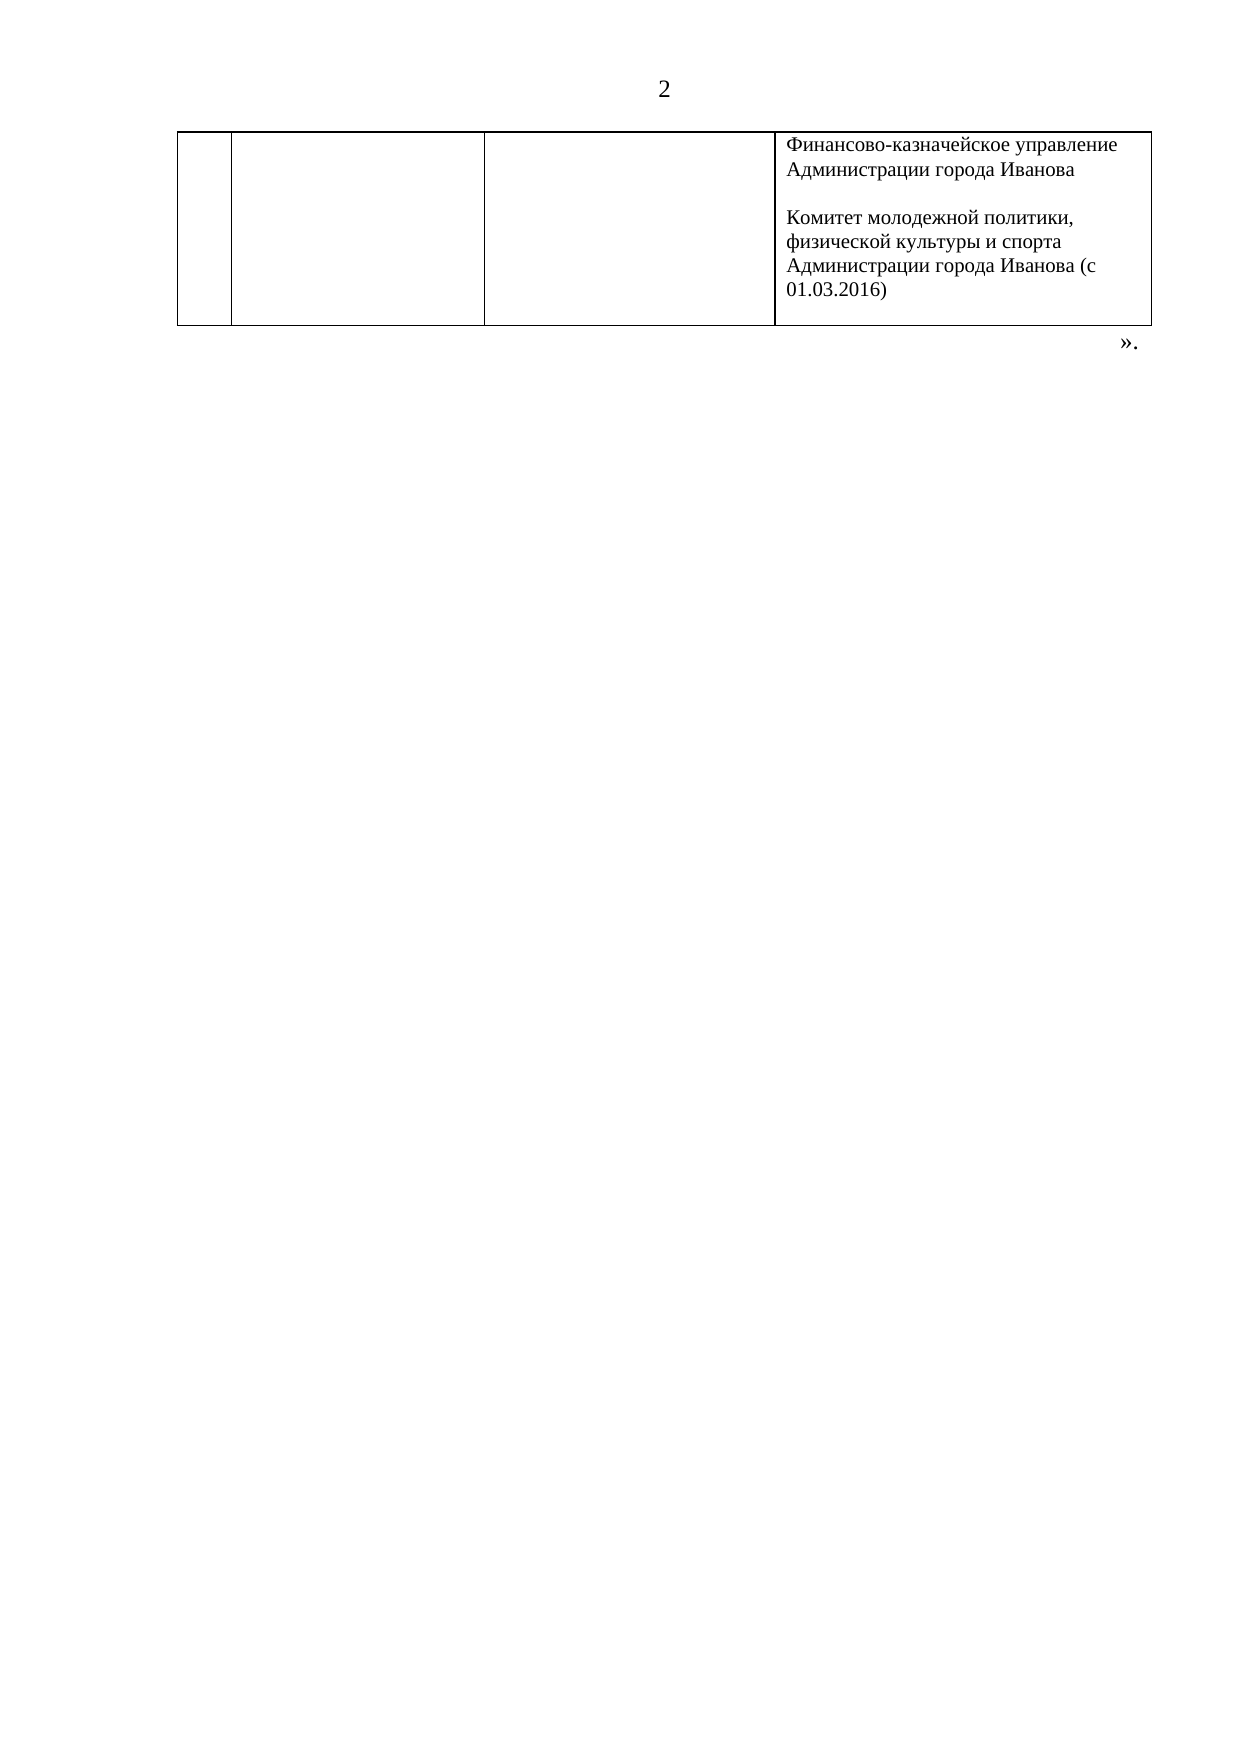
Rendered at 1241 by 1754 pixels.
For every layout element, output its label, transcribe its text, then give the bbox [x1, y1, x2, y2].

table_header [232, 133, 484, 325]
table_header 11 [178, 133, 231, 325]
text ». [177, 326, 1152, 355]
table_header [485, 133, 774, 325]
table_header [776, 133, 1151, 325]
